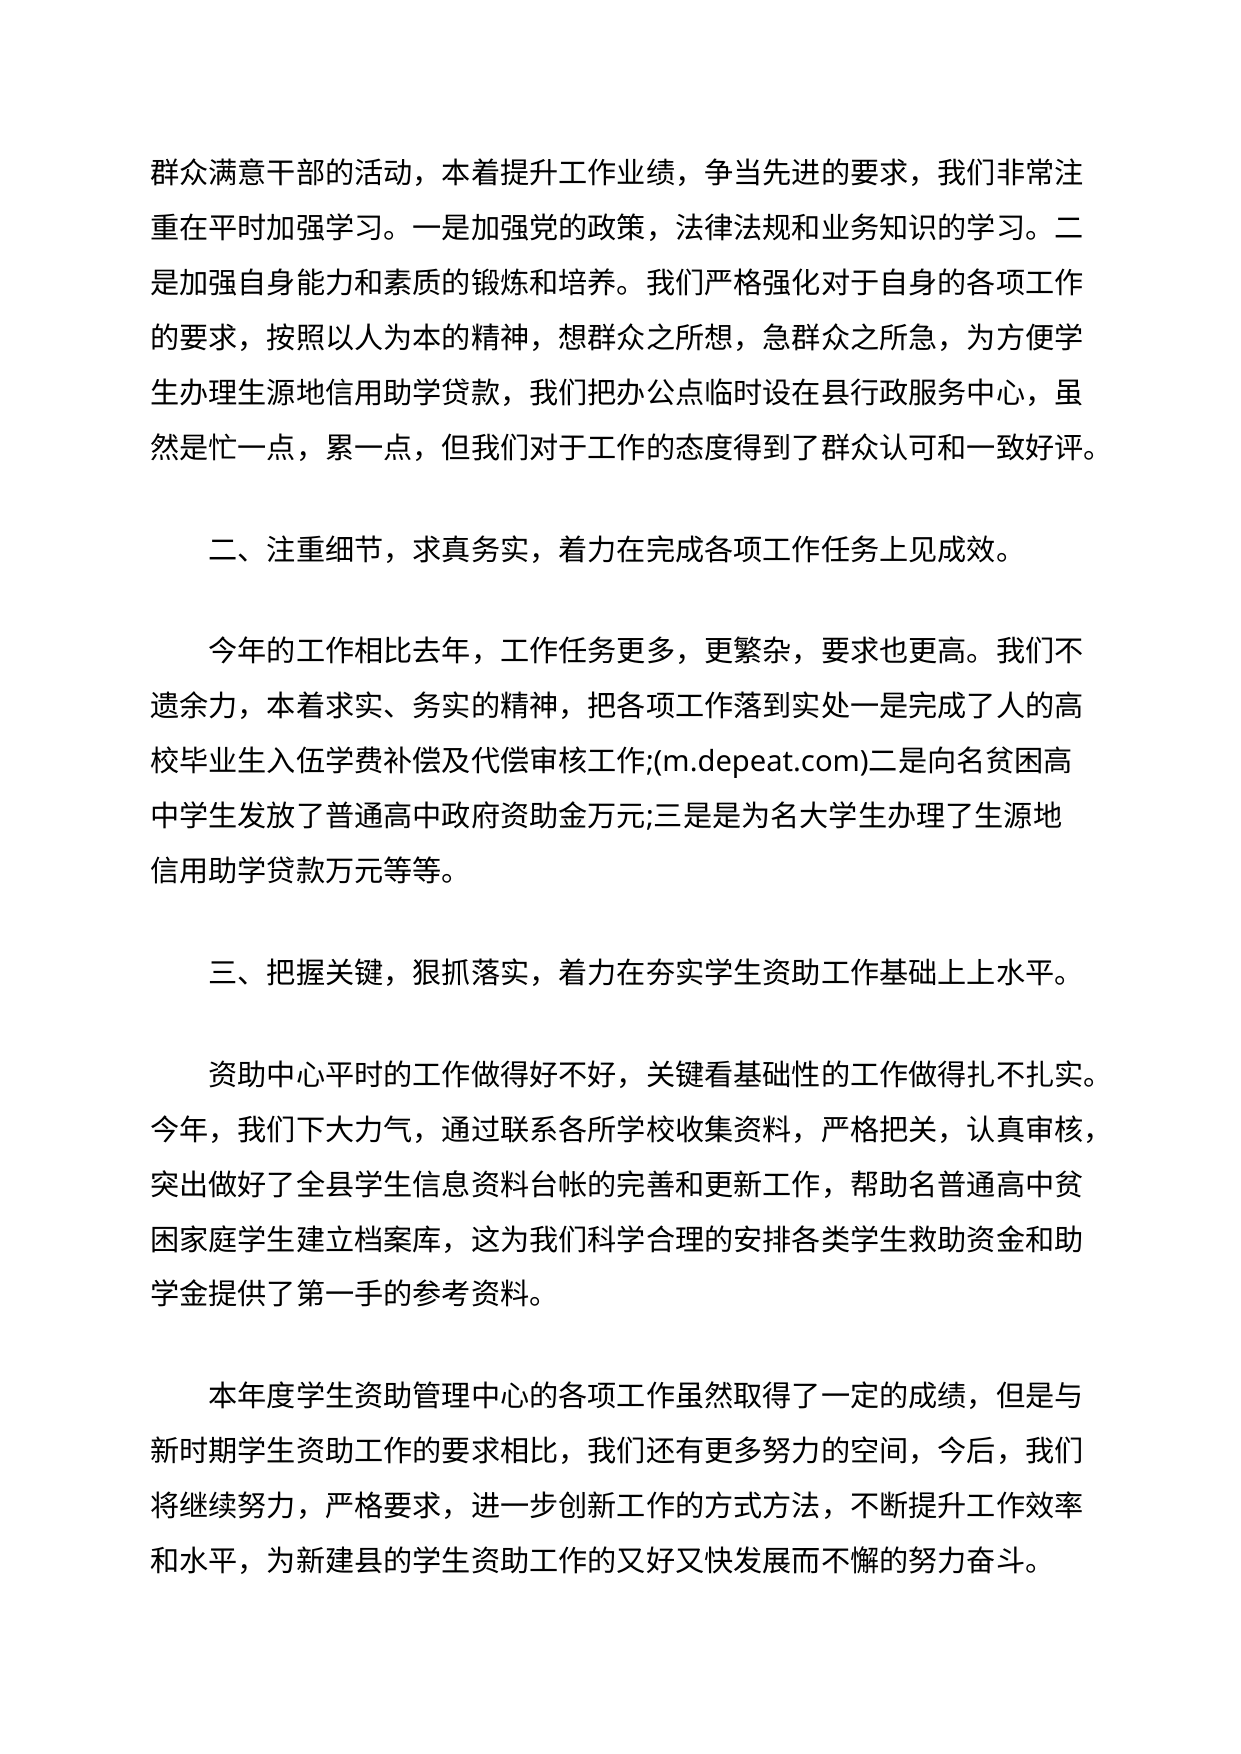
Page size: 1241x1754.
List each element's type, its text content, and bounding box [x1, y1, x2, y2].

text 资助中心平时的工作做得好不好，关键看基础性的工作做得扎不扎实。今年，我们下大力气，通过联系各所学校收集资料，严格把关，认真审核，突出做好了全县学生信息资料台帐的完善和更新工作，帮助名普通高中贫困家庭学生建立档案库，这为我们科学合理的安排各类学生救助资金和助学金提供了第一手的参考资料。 [150, 1051, 1090, 1313]
text 今年的工作相比去年，工作任务更多，更繁杂，要求也更高。我们不遗余力，本着求实、务实的精神，把各项工作落到实处一是完成了人的高校毕业生入伍学费补偿及代偿审核工作;(m.depeat.com)二是向名贫困高中学生发放了普通高中政府资助金万元;三是是为名大学生办理了生源地信用助学贷款万元等等。 [150, 628, 1090, 890]
text 三、把握关键，狠抓落实，着力在夯实学生资助工作基础上上水平。 [150, 949, 1090, 992]
text 二、注重细节，求真务实，着力在完成各项工作任务上见成效。 [150, 526, 1090, 568]
text 本年度学生资助管理中心的各项工作虽然取得了一定的成绩，但是与新时期学生资助工作的要求相比，我们还有更多努力的空间，今后，我们将继续努力，严格要求，进一步创新工作的方式方法，不断提升工作效率和水平，为新建县的学生资助工作的又好又快发展而不懈的努力奋斗。 [150, 1373, 1090, 1580]
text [150, 150, 1090, 467]
